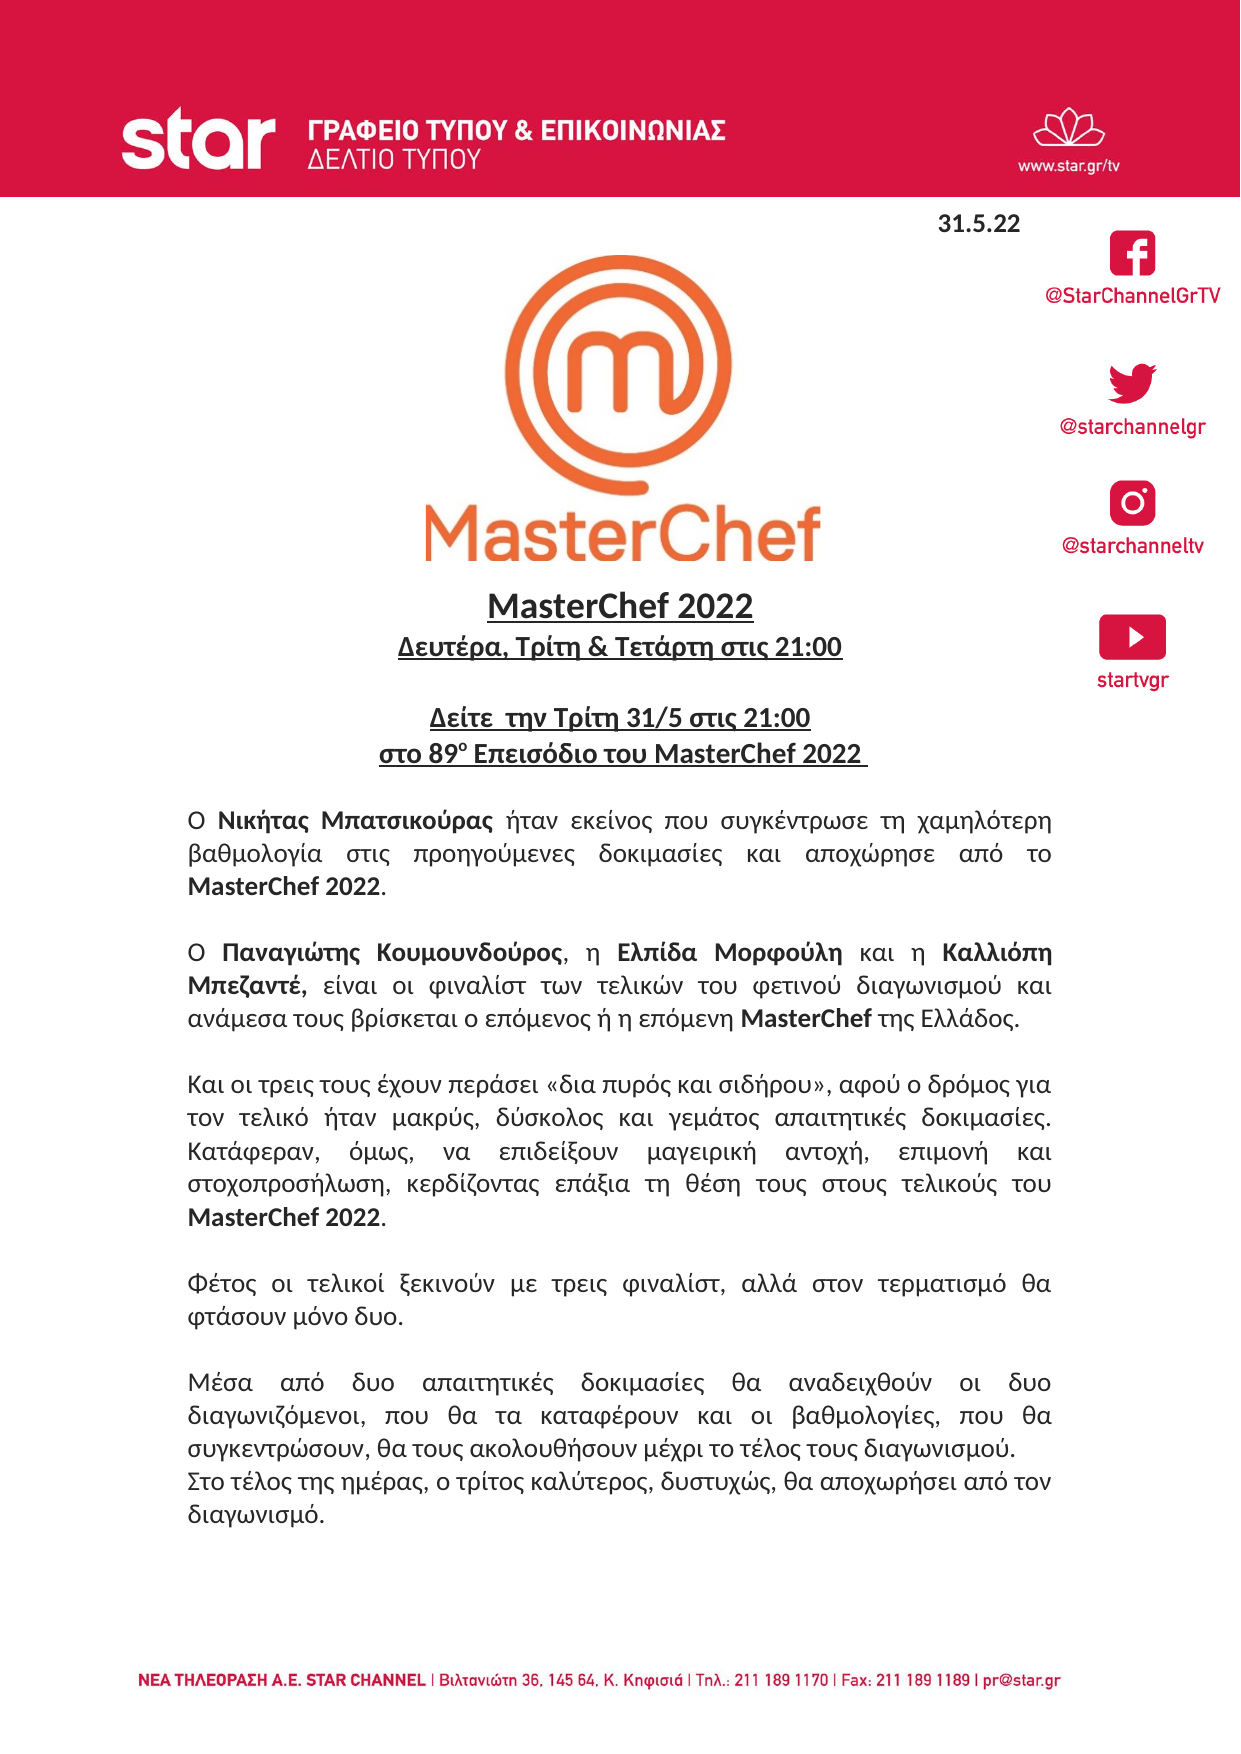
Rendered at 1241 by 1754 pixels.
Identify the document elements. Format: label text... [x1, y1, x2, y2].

text MasterChef 2022 [187, 582, 1053, 628]
text Ο Παναγιώτης Κουμουνδούρος, η Ελπίδα Μορφούλη και η Καλλιόπη Μπεζαντέ, είναι οι φιναλίστ των τελικών του φετινού διαγωνισμού και ανάμεσα τους βρίσκεται ο επόμενος ή η επόμενη MasterChef της Ελλάδος. [187, 936, 1053, 1034]
text Δευτέρα, Τρίτη & Τετάρτη στις 21:00 [187, 628, 1053, 663]
text Ο Νικήτας Μπατσικούρας ήταν εκείνος που συγκέντρωσε τη χαμηλότερη βαθμολογία στις προηγούμενες δοκιμασίες και αποχώρησε από το MasterChef 2022. [187, 803, 1053, 902]
text Και οι τρεις τους έχουν περάσει «δια πυρός και σιδήρου», αφού ο δρόμος για τον τελικό ήταν μακρύς, δύσκολος και γεμάτος απαιτητικές δοκιμασίες. Κατάφεραν, όμως, να επιδείξουν μαγειρική αντοχή, επιμονή και στοχοπροσήλωση, κερδίζοντας επάξια τη θέση τους στους τελικούς του MasterChef 2022. [187, 1068, 1053, 1233]
text Δείτε την Τρίτη 31/5 στις 21:00 [187, 699, 1053, 735]
picture [0, 0, 1240, 1753]
text Μέσα από δυο απαιτητικές δοκιμασίες θα αναδειχθούν οι δυο διαγωνιζόμενοι, που θα τα καταφέρουν και οι βαθμολογίες, που θα συγκεντρώσουν, θα τους ακολουθήσουν μέχρι το τέλος τους διαγωνισμού. [187, 1365, 1053, 1464]
text 31.5.22 [187, 206, 1053, 272]
text Στο τέλος της ημέρας, ο τρίτος καλύτερος, δυστυχώς, θα αποχωρήσει από τον διαγωνισμό. [187, 1464, 1053, 1530]
text στο 89ο Επεισόδιο του MasterChef 2022 [187, 735, 1053, 770]
text Φέτος οι τελικοί ξεκινούν με τρεις φιναλίστ, αλλά στον τερματισμό θα φτάσουν μόνο δυο. [187, 1266, 1053, 1332]
